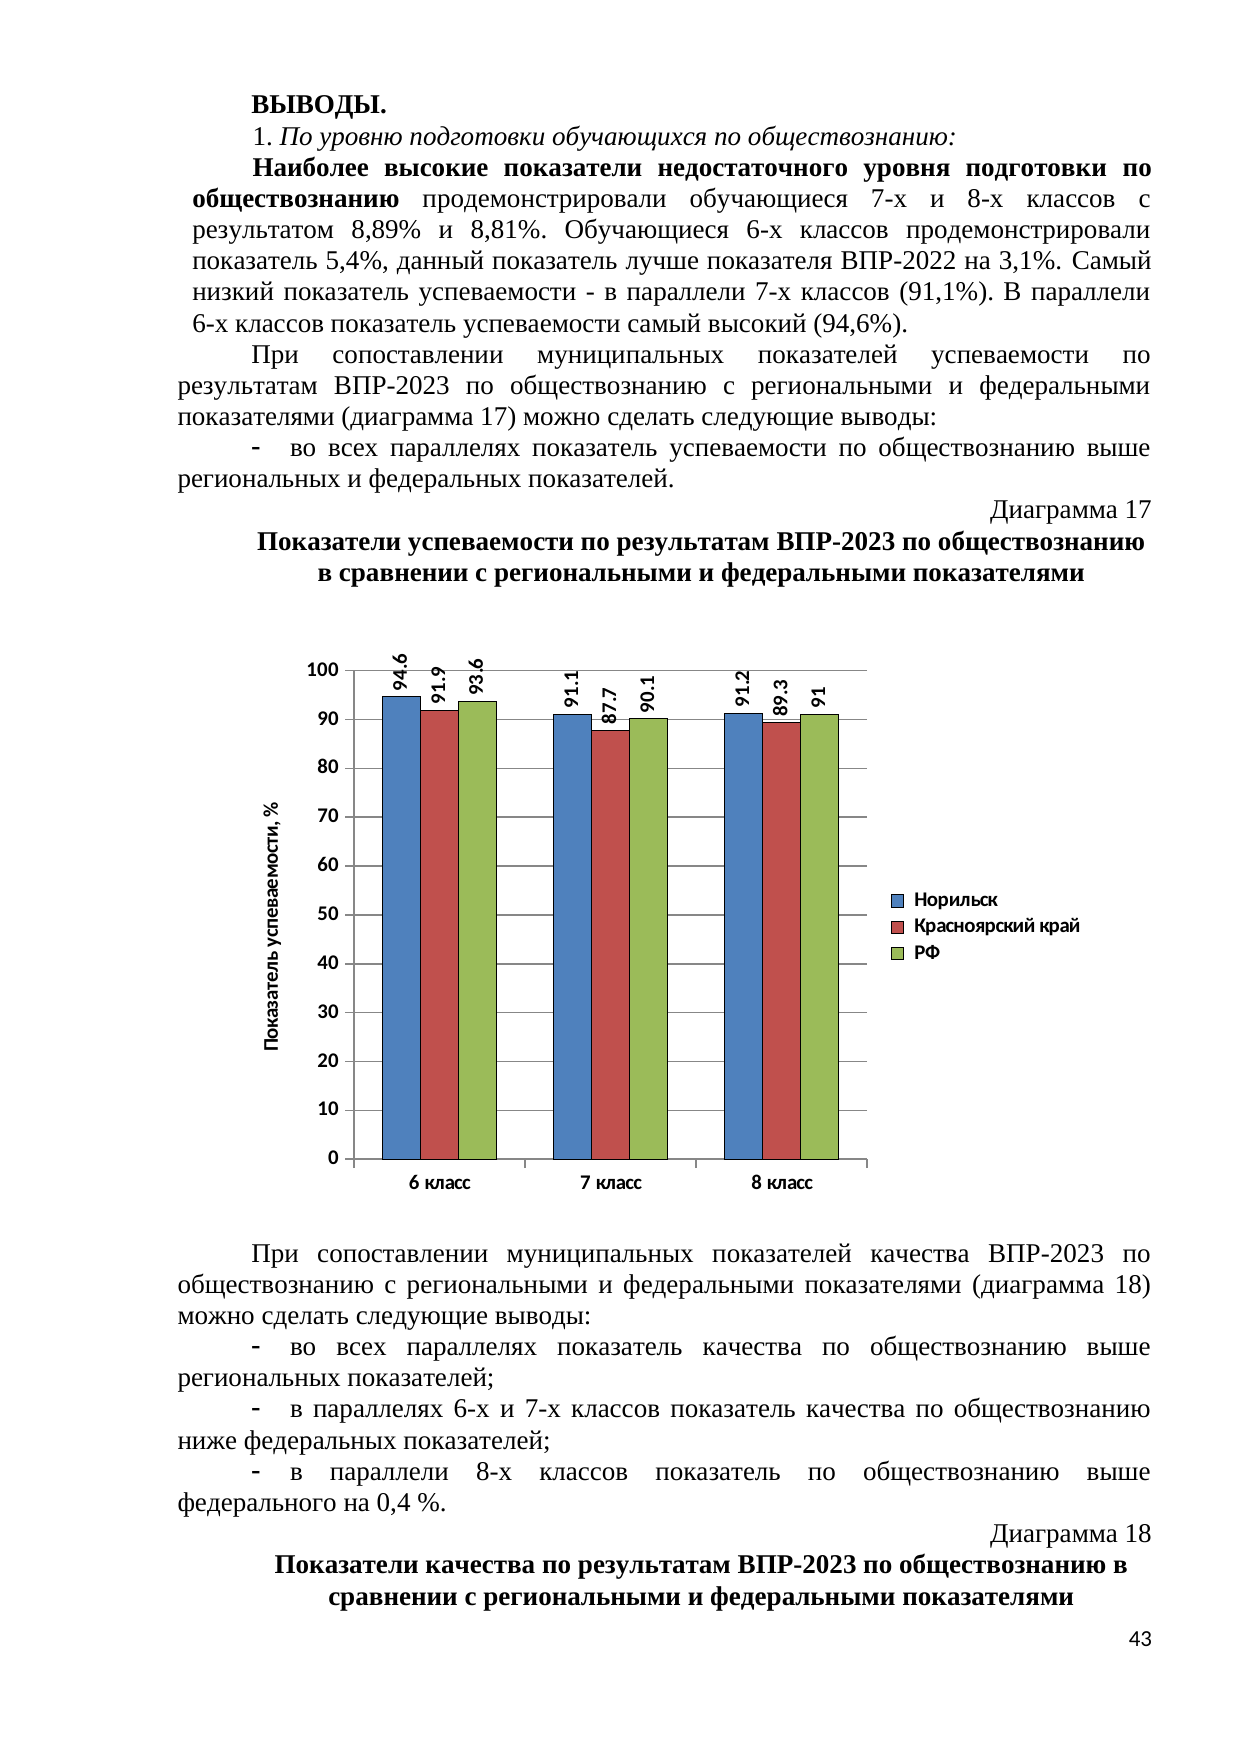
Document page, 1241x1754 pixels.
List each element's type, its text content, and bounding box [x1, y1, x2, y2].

list При сопоставлении муниципальных показателей качества ВПР-2023 по обществознанию с региональными и федеральными показателями (диаграмма 18) можно сделать следующие выводы: [177, 1237, 1152, 1330]
list Диаграмма 18 [251, 1517, 1152, 1548]
text Наиболее высокие показатели недостаточного уровня подготовки по обществознанию продемонстрировали обучающиеся 7-х и 8-х классов с результатом 8,89% и 8,81%. Обучающиеся 6-х классов продемонстрировали показатель 5,4%, данный показатель лучше показателя ВПР-2022 на 3,1%. Самый низкий показатель успеваемости - в параллели 7-х классов (91,1%). В параллели 6-х классов показатель успеваемости самый высокий (94,6%). [192, 151, 1152, 338]
list Диаграмма 17 [251, 494, 1152, 525]
list Показатели успеваемости по результатам ВПР-2023 по обществознанию в сравнении с региональными и федеральными показателями [251, 525, 1152, 587]
list во всех параллелях показатель качества по обществознанию выше региональных показателей; [177, 1330, 1152, 1393]
list Показатели качества по результатам ВПР-2023 по обществознанию в сравнении с региональными и федеральными показателями [251, 1548, 1152, 1611]
text 1. По уровню подготовки обучающихся по обществознанию: [177, 120, 1152, 151]
list При сопоставлении муниципальных показателей успеваемости по результатам ВПР-2023 по обществознанию с региональными и федеральными показателями (диаграмма 17) можно сделать следующие выводы: [177, 338, 1152, 431]
list в параллелях 6-х и 7-х классов показатель качества по обществознанию ниже федеральных показателей; [177, 1393, 1152, 1455]
list во всех параллелях показатель успеваемости по обществознанию выше региональных и федеральных показателей. [177, 431, 1152, 494]
text ВЫВОДЫ. [177, 89, 1152, 120]
list в параллели 8-х классов показатель по обществознанию выше федерального на 0,4 %. [177, 1455, 1152, 1517]
